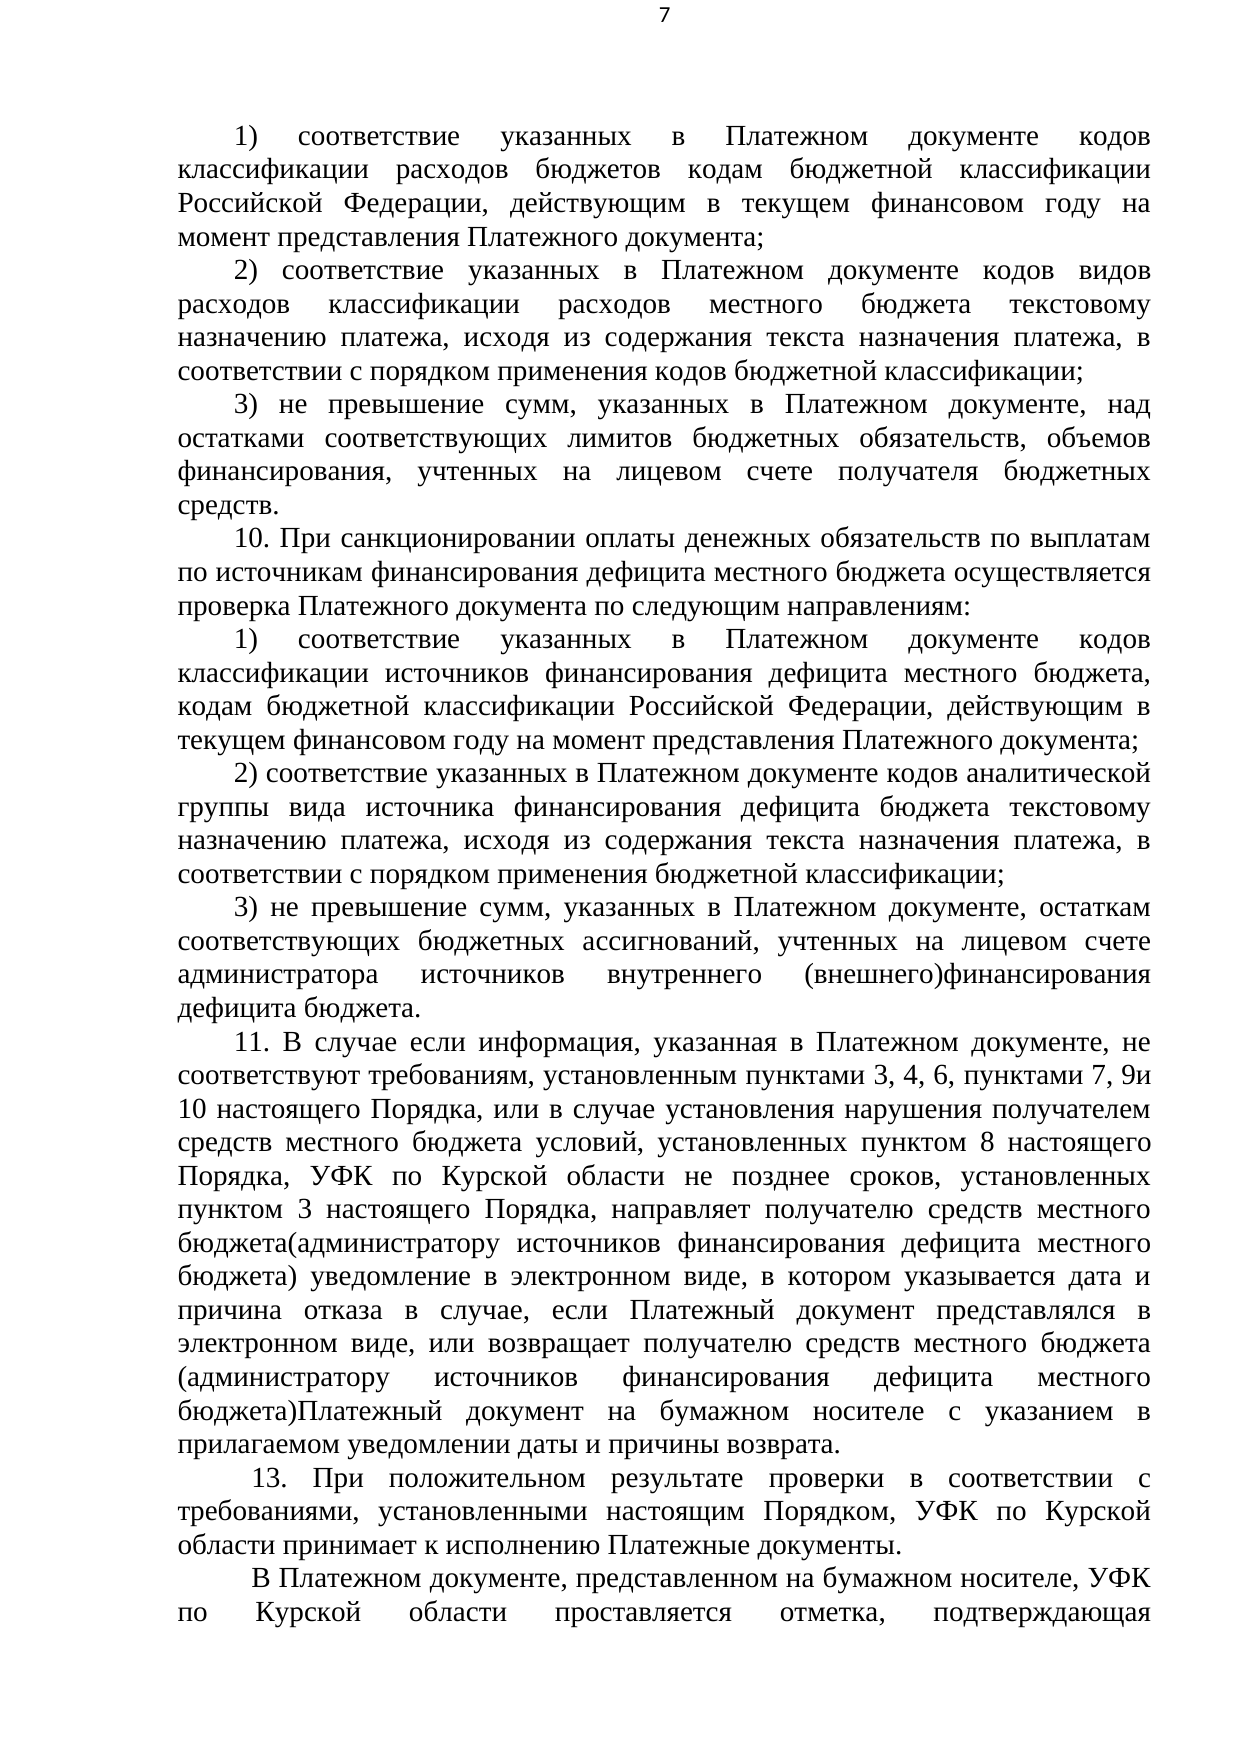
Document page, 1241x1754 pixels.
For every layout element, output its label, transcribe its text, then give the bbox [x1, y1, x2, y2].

text 1) соответствие указанных в Платежном документе кодов классификации расходов бюджетов кодам бюджетной классификации Российской Федерации, действующим в текущем финансовом году на момент представления Платежного документа; [177, 118, 1152, 252]
text 13. При положительном результате проверки в соответствии с требованиями, установленными настоящим Порядком, УФК по Курской области принимает к исполнению Платежные документы. [177, 1460, 1152, 1560]
text 1) соответствие указанных в Платежном документе кодов классификации источников финансирования дефицита местного бюджета, кодам бюджетной классификации Российской Федерации, действующим в текущем финансовом году на момент представления Платежного документа; [177, 621, 1152, 755]
text 3) не превышение сумм, указанных в Платежном документе, остаткам соответствующих бюджетных ассигнований, учтенных на лицевом счете администратора источников внутреннего (внешнего)финансирования дефицита бюджета. [177, 889, 1152, 1024]
text 2) соответствие указанных в Платежном документе кодов видов расходов классификации расходов местного бюджета текстовому назначению платежа, исходя из содержания текста назначения платежа, в соответствии с порядком применения кодов бюджетной классификации; [177, 252, 1152, 386]
text 3) не превышение сумм, указанных в Платежном документе, над остатками соответствующих лимитов бюджетных обязательств, объемов финансирования, учтенных на лицевом счете получателя бюджетных средств. [177, 386, 1152, 521]
text 2) соответствие указанных в Платежном документе кодов аналитической группы вида источника финансирования дефицита бюджета текстовому назначению платежа, исходя из содержания текста назначения платежа, в соответствии с порядком применения бюджетной классификации; [177, 755, 1152, 889]
text 10. При санкционировании оплаты денежных обязательств по выплатам по источникам финансирования дефицита местного бюджета осуществляется проверка Платежного документа по следующим направлениям: [177, 521, 1152, 621]
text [177, 1560, 1152, 1627]
text 11. В случае если информация, указанная в Платежном документе, не соответствуют требованиям, установленным пунктами 3, 4, 6, пунктами 7, 9и 10 настоящего Порядка, или в случае установления нарушения получателем средств местного бюджета условий, установленных пунктом 8 настоящего Порядка, УФК по Курской области не позднее сроков, установленных пунктом 3 настоящего Порядка, направляет получателю средств местного бюджета(администратору источников финансирования дефицита местного бюджета) уведомление в электронном виде, в котором указывается дата и причина отказа в случае, если Платежный документ представлялся в электронном виде, или возвращает получателю средств местного бюджета (администратору источников финансирования дефицита местного бюджета)Платежный документ на бумажном носителе с указанием в прилагаемом уведомлении даты и причины возврата. [177, 1024, 1152, 1460]
